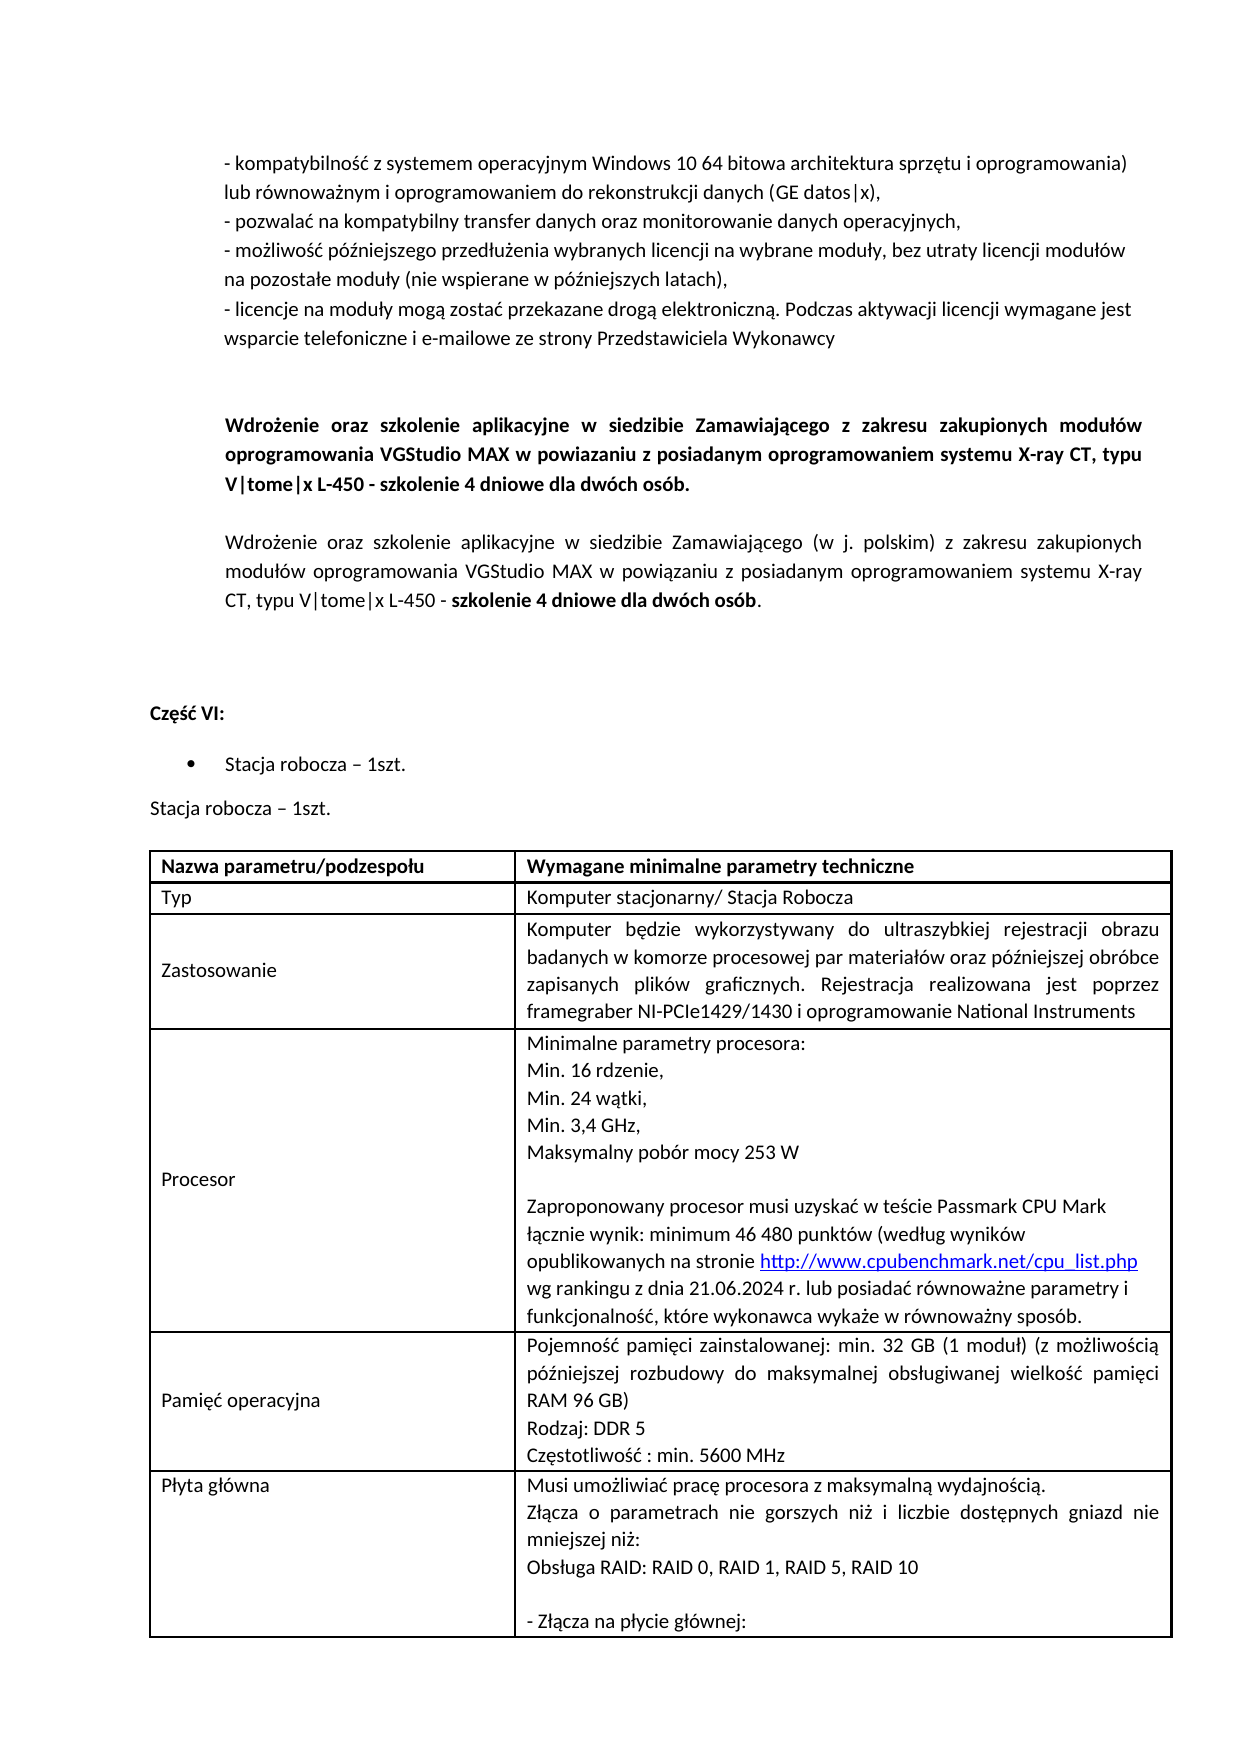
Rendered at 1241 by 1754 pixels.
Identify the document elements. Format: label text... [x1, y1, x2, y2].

table_header Nazwa parametru/podzespołu [151, 852, 514, 881]
table_cell Płyta główna [151, 1472, 514, 1636]
table_header Wymagane minimalne parametry techniczne [516, 852, 1170, 881]
table_cell Procesor [151, 1030, 514, 1331]
text Stacja robocza – 1szt. [150, 795, 1144, 821]
text - pozwalać na kompatybilny transfer danych oraz monitorowanie danych operacyjnych, [224, 208, 1144, 234]
table_cell Komputer będzie wykorzystywany do ultraszybkiej rejestracji obrazu badanych w komorze procesowej par materiałów oraz późniejszej obróbce zapisanych plików graficznych. Rejestracja realizowana jest poprzez framegraber NI-PCIe1429/1430 i oprogramowanie National Instruments [516, 915, 1170, 1028]
table_cell Komputer stacjonarny/ Stacja Robocza [516, 884, 1170, 913]
text - licencje na moduły mogą zostać przekazane drogą elektroniczną. Podczas aktywacji licencji wymagane jest wsparcie telefoniczne i e-mailowe ze strony Przedstawiciela Wykonawcy [224, 296, 1144, 350]
table_cell Minimalne parametry procesora: Min. 16 rdzenie, Min. 24 wątki, Min. 3,4 GHz, Maksymalny pobór mocy 253 W Zaproponowany procesor musi uzyskać w teście Passmark CPU Mark łącznie wynik: minimum 46 480 punktów (według wyników opublikowanych na stronie http://www.cpubenchmark.net/cpu_list.php wg rankingu z dnia 21.06.2024 r. lub posiadać równoważne parametry i funkcjonalność, które wykonawca wykaże w równoważny sposób. [516, 1030, 1170, 1331]
table_cell Typ [151, 884, 514, 913]
list Wdrożenie oraz szkolenie aplikacyjne w siedzibie Zamawiającego z zakresu zakupionych modułów oprogramowania VGStudio MAX w powiazaniu z posiadanym oprogramowaniem systemu X-ray CT, typu V|tome|x L-450 - szkolenie 4 dniowe dla dwóch osób. [225, 412, 1144, 496]
table_cell Zastosowanie [151, 915, 514, 1028]
text Część VI: [150, 700, 1144, 726]
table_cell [516, 1472, 1170, 1636]
list Stacja robocza – 1szt. [187, 751, 1144, 777]
list Wdrożenie oraz szkolenie aplikacyjne w siedzibie Zamawiającego (w j. polskim) z zakresu zakupionych modułów oprogramowania VGStudio MAX w powiązaniu z posiadanym oprogramowaniem systemu X-ray CT, typu V|tome|x L-450 - szkolenie 4 dniowe dla dwóch osób. [225, 529, 1144, 613]
text - kompatybilność z systemem operacyjnym Windows 10 64 bitowa architektura sprzętu i oprogramowania) lub równoważnym i oprogramowaniem do rekonstrukcji danych (GE datos|x), [224, 150, 1144, 204]
table_cell Pamięć operacyjna [151, 1333, 514, 1470]
text - możliwość późniejszego przedłużenia wybranych licencji na wybrane moduły, bez utraty licencji modułów na pozostałe moduły (nie wspierane w późniejszych latach), [224, 237, 1144, 292]
table_cell Pojemność pamięci zainstalowanej: min. 32 GB (1 moduł) (z możliwością późniejszej rozbudowy do maksymalnej obsługiwanej wielkość pamięci RAM 96 GB) Rodzaj: DDR 5 Częstotliwość : min. 5600 MHz [516, 1333, 1170, 1470]
